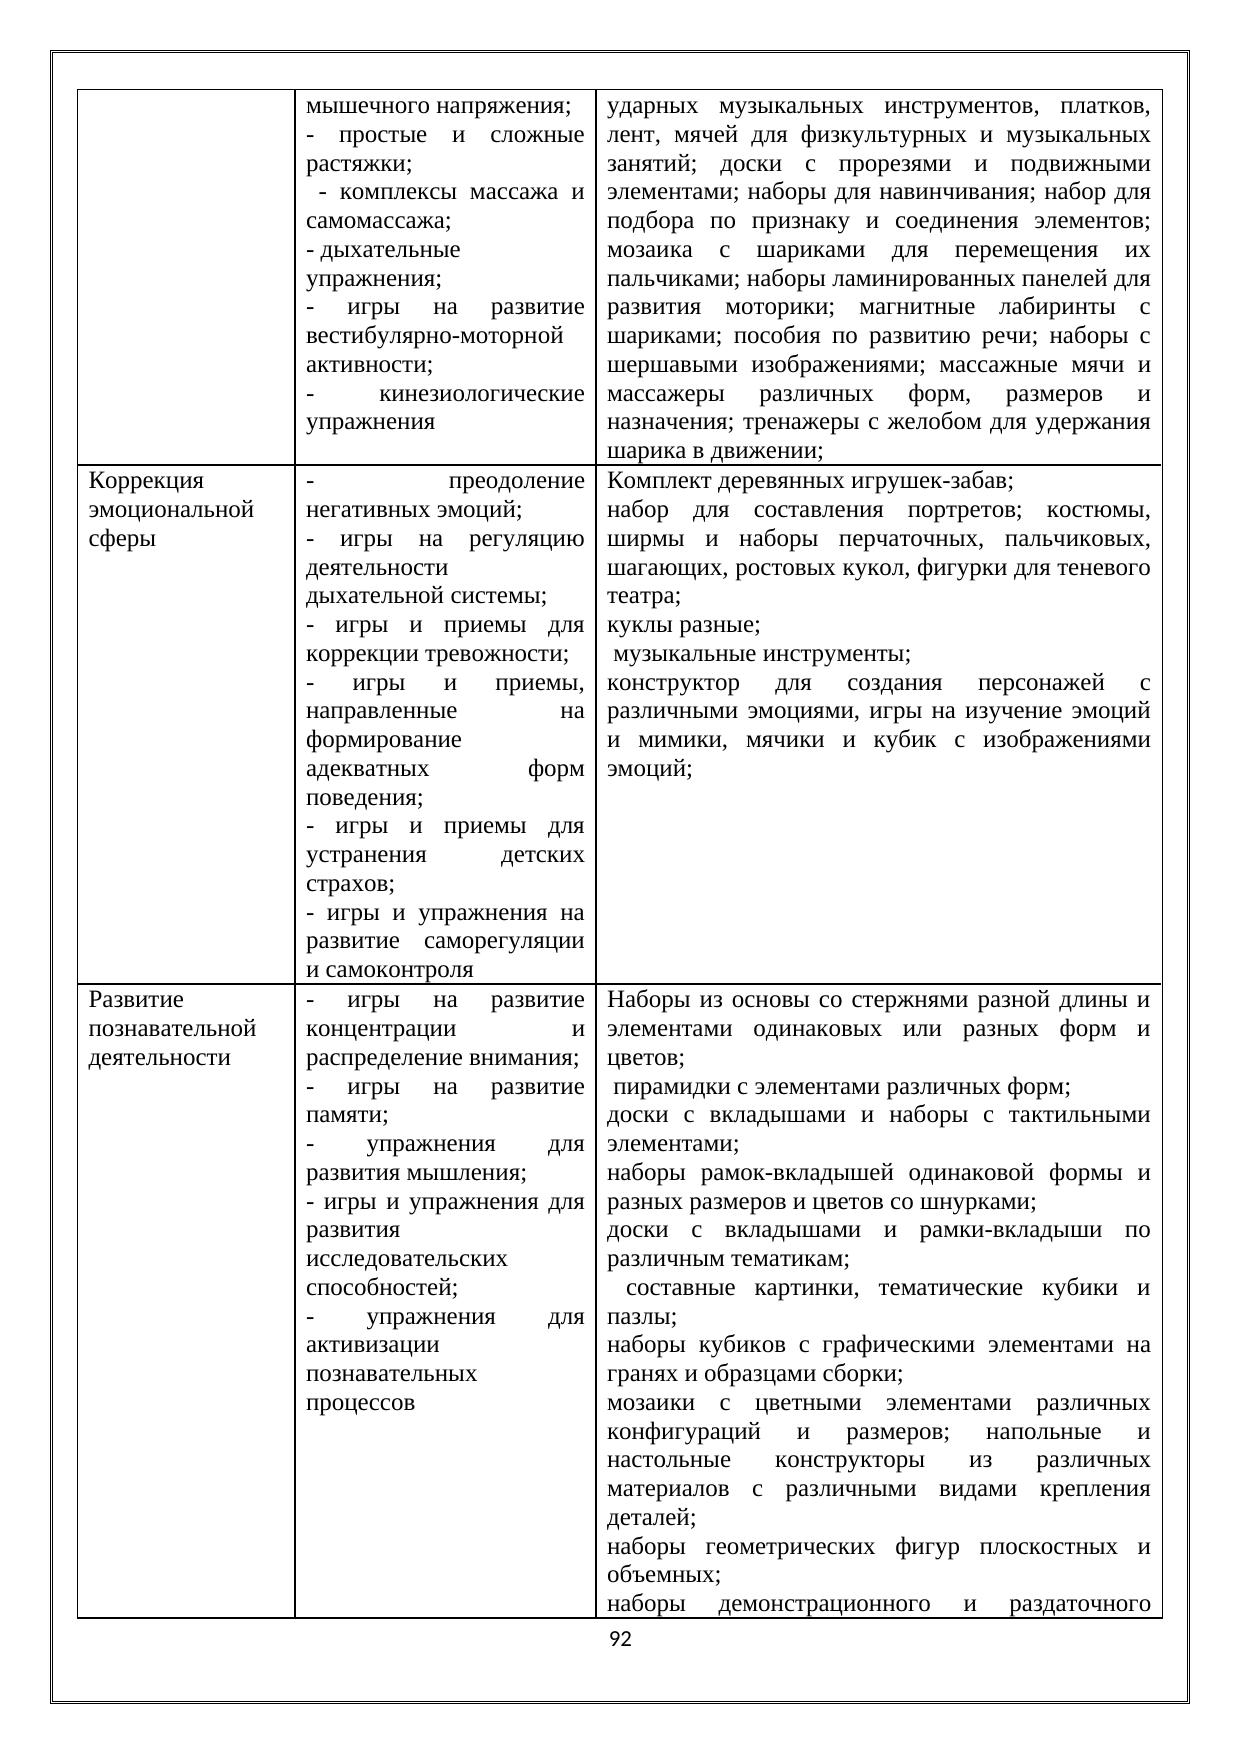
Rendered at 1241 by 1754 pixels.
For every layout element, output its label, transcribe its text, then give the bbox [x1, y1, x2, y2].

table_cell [78, 985, 294, 1617]
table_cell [78, 90, 294, 464]
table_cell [296, 90, 595, 464]
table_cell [597, 90, 1162, 464]
table_cell - преодоление негативных эмоций; - игры на регуляцию деятельности дыхательной системы; - игры и приемы для коррекции тревожности; - игры и приемы, направленные на формирование адекватных форм поведения; - игры и приемы для устранения детских страхов; - игры и упражнения на развитие саморегуляции и самоконтроля [296, 466, 595, 983]
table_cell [597, 983, 1162, 1617]
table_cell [296, 985, 595, 1617]
table_cell Комплект деревянных игрушек-забав; набор для составления портретов; костюмы, ширмы и наборы перчаточных, пальчиковых, шагающих, ростовых кукол, фигурки для теневого театра; куклы разные; музыкальные инструменты; конструктор для создания персонажей с различными эмоциями, игры на изучение эмоций и мимики, мячики и кубик с изображениями эмоций; [597, 464, 1162, 983]
table_cell Коррекция эмоциональной сферы [78, 466, 294, 983]
